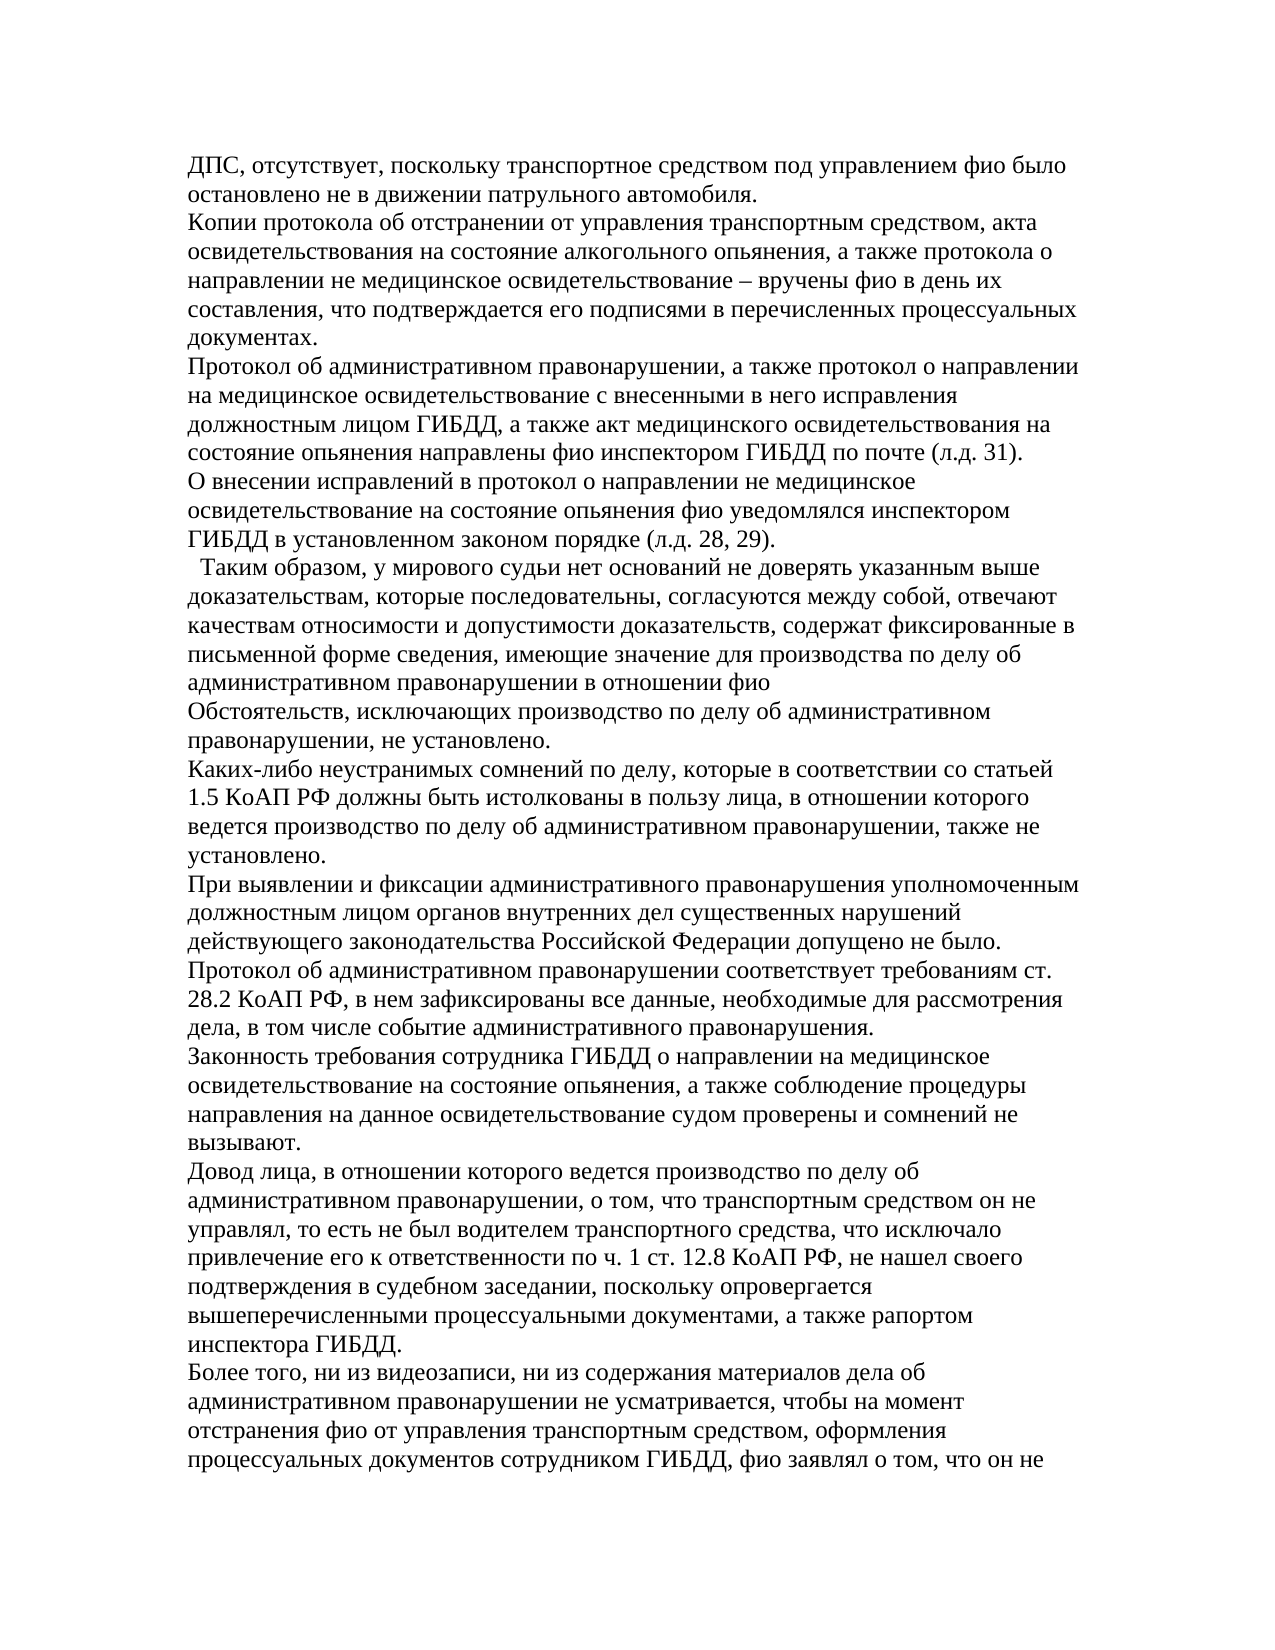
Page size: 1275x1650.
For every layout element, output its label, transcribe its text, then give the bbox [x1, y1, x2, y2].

text Таким образом, у мирового судьи нет оснований не доверять указанным выше доказательствам, которые последовательны, согласуются между собой, отвечают качествам относимости и допустимости доказательств, содержат фиксированные в письменной форме сведения, имеющие значение для производства по делу об административном правонарушении в отношении фио [187, 552, 1087, 696]
text При выявлении и фиксации административного правонарушения уполномоченным должностным лицом органов внутренних дел существенных нарушений действующего законодательства Российской Федерации допущено не было. [187, 869, 1087, 955]
text Копии протокола об отстранении от управления транспортным средством, акта освидетельствования на состояние алкогольного опьянения, а также протокола о направлении не медицинское освидетельствование – вручены фио в день их составления, что подтверждается его подписями в перечисленных процессуальных документах. [187, 207, 1087, 351]
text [187, 1357, 1087, 1472]
text Законность требования сотрудника ГИБДД о направлении на медицинское освидетельствование на состояние опьянения, а также соблюдение процедуры направления на данное освидетельствование судом проверены и сомнений не вызывают. [187, 1041, 1087, 1156]
text Протокол об административном правонарушении соответствует требованиям ст. 28.2 КоАП РФ, в нем зафиксированы все данные, необходимые для рассмотрения дела, в том числе событие административного правонарушения. [187, 955, 1087, 1041]
text Протокол об административном правонарушении, а также протокол о направлении на медицинское освидетельствование с внесенными в него исправления должностным лицом ГИБДД, а также акт медицинского освидетельствования на состояние опьянения направлены фио инспектором ГИБДД по почте (л.д. 31). [187, 351, 1087, 466]
text Каких-либо неустранимых сомнений по делу, которые в соответствии со статьей 1.5 КоАП РФ должны быть истолкованы в пользу лица, в отношении которого ведется производство по делу об административном правонарушении, также не установлено. [187, 754, 1087, 869]
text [187, 150, 1087, 207]
text Обстоятельств, исключающих производство по делу об административном правонарушении, не установлено. [187, 696, 1087, 754]
text Довод лица, в отношении которого ведется производство по делу об административном правонарушении, о том, что транспортным средством он не управлял, то есть не был водителем транспортного средства, что исключало привлечение его к ответственности по ч. 1 ст. 12.8 КоАП РФ, не нашел своего подтверждения в судебном заседании, поскольку опровергается вышеперечисленными процессуальными документами, а также рапортом инспектора ГИБДД. [187, 1156, 1087, 1357]
text О внесении исправлений в протокол о направлении не медицинское освидетельствование на состояние опьянения фио уведомлялся инспектором ГИБДД в установленном законом порядке (л.д. 28, 29). [187, 466, 1087, 552]
